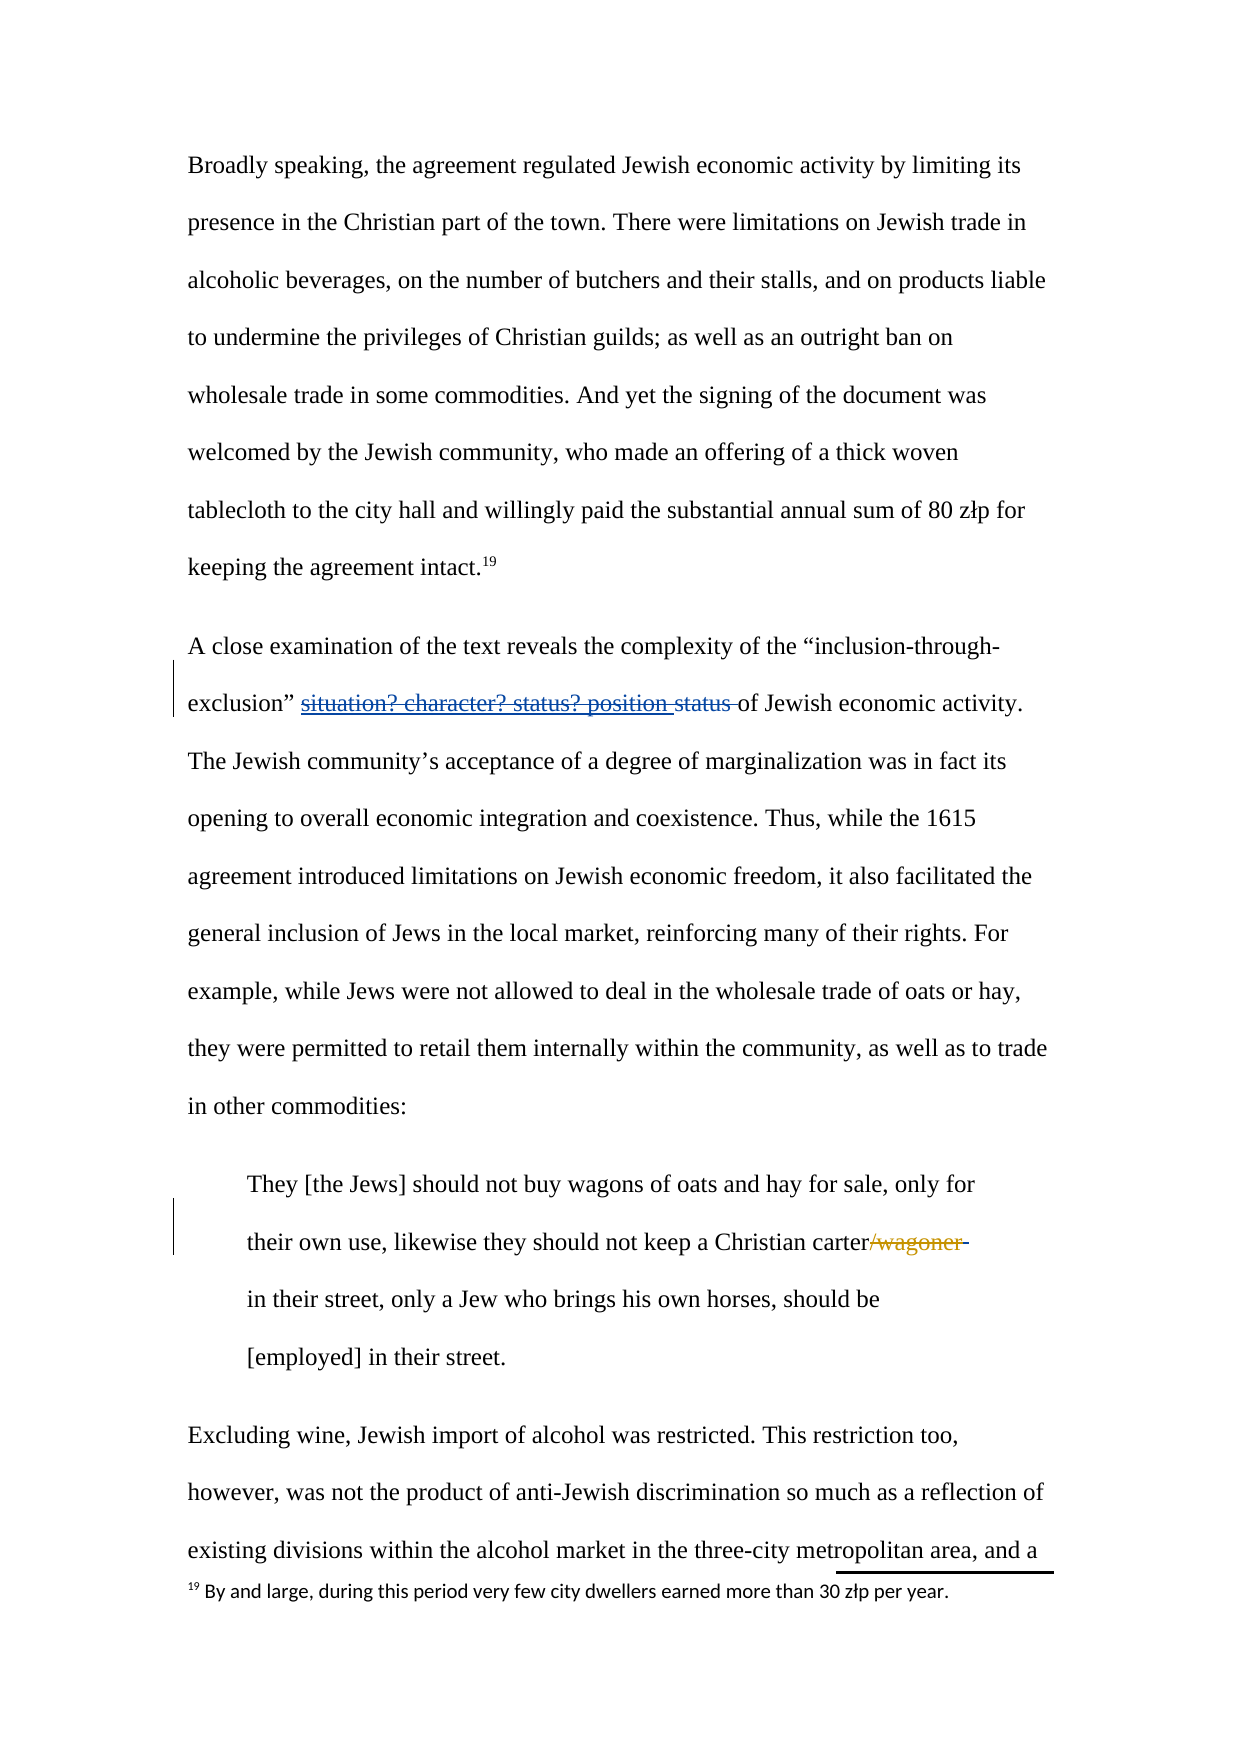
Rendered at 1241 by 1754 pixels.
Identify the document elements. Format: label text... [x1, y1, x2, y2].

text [187, 1420, 1053, 1564]
text They [the Jews] should not buy wagons of oats and hay for sale, only for their own use, likewise they should not keep a Christian carter in their street, only a Jew who brings his own horses, should be [employed] in their street. [247, 1169, 994, 1370]
text A close examination of the text reveals the complexity of the “inclusion-through-exclusion” of Jewish economic activity. The Jewish community’s acceptance of a degree of marginalization was in fact its opening to overall economic integration and coexistence. Thus, while the 1615 agreement introduced limitations on Jewish economic freedom, it also facilitated the general inclusion of Jews in the local market, reinforcing many of their rights. For example, while Jews were not allowed to deal in the wholesale trade of oats or hay, they were permitted to retail them internally within the community, as well as to trade in other commodities: [187, 631, 1053, 1119]
text Broadly speaking, the agreement regulated Jewish economic activity by limiting its presence in the Christian part of the town. There were limitations on Jewish trade in alcoholic beverages, on the number of butchers and their stalls, and on products liable to undermine the privileges of Christian guilds; as well as an outright ban on wholesale trade in some commodities. And yet the signing of the document was welcomed by the Jewish community, who made an offering of a thick woven tablecloth to the city hall and willingly paid the substantial annual sum of 80 złp for keeping the agreement intact. [187, 150, 1053, 581]
